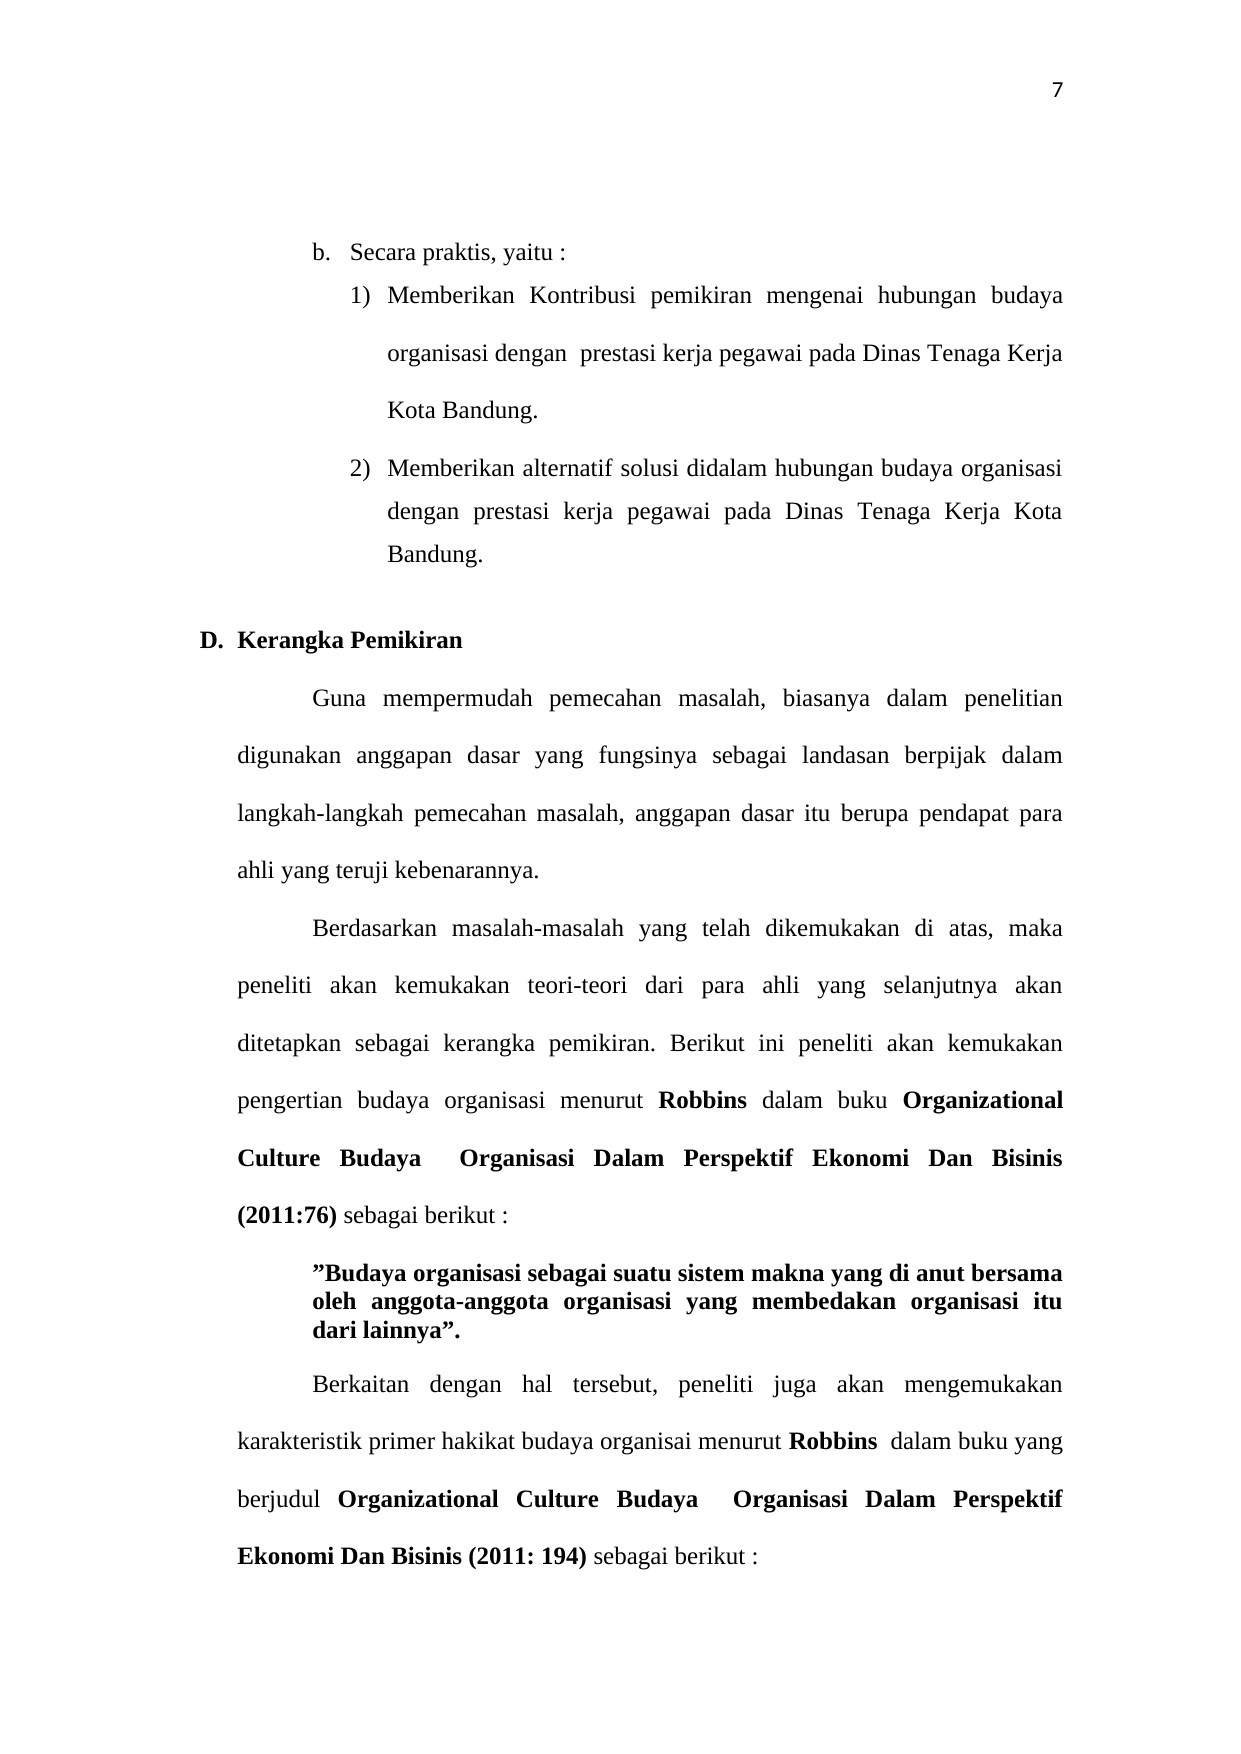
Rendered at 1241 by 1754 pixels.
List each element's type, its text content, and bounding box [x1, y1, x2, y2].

text ”Budaya organisasi sebagai suatu sistem makna yang di anut bersama oleh anggota-anggota organisasi yang membedakan organisasi itu dari lainnya”. [312, 1258, 1063, 1344]
list Memberikan alternatif solusi didalam hubungan budaya organisasi dengan prestasi kerja pegawai pada Dinas Tenaga Kerja Kota Bandung. [349, 453, 1063, 568]
list Secara praktis, yaitu : [312, 237, 1063, 266]
list Memberikan Kontribusi pemikiran mengenai hubungan budaya organisasi dengan prestasi kerja pegawai pada Dinas Tenaga Kerja Kota Bandung. [349, 280, 1063, 424]
list Kerangka Pemikiran [199, 625, 1063, 654]
text Berdasarkan masalah-masalah yang telah dikemukakan di atas, maka peneliti akan kemukakan teori-teori dari para ahli yang selanjutnya akan ditetapkan sebagai kerangka pemikiran. Berikut ini peneliti akan kemukakan pengertian budaya organisasi menurut Robbins dalam buku Organizational Culture Budaya Organisasi Dalam Perspektif Ekonomi Dan Bisinis (2011:76) sebagai berikut : [237, 913, 1063, 1229]
list Guna mempermudah pemecahan masalah, biasanya dalam penelitian digunakan anggapan dasar yang fungsinya sebagai landasan berpijak dalam langkah-langkah pemecahan masalah, anggapan dasar itu berupa pendapat para ahli yang teruji kebenarannya. [237, 683, 1063, 884]
text Berkaitan dengan hal tersebut, peneliti juga akan mengemukakan karakteristik primer hakikat budaya organisai menurut Robbins dalam buku yang berjudul Organizational Culture Budaya Organisasi Dalam Perspektif Ekonomi Dan Bisinis (2011: 194) sebagai berikut : [237, 1369, 1063, 1570]
